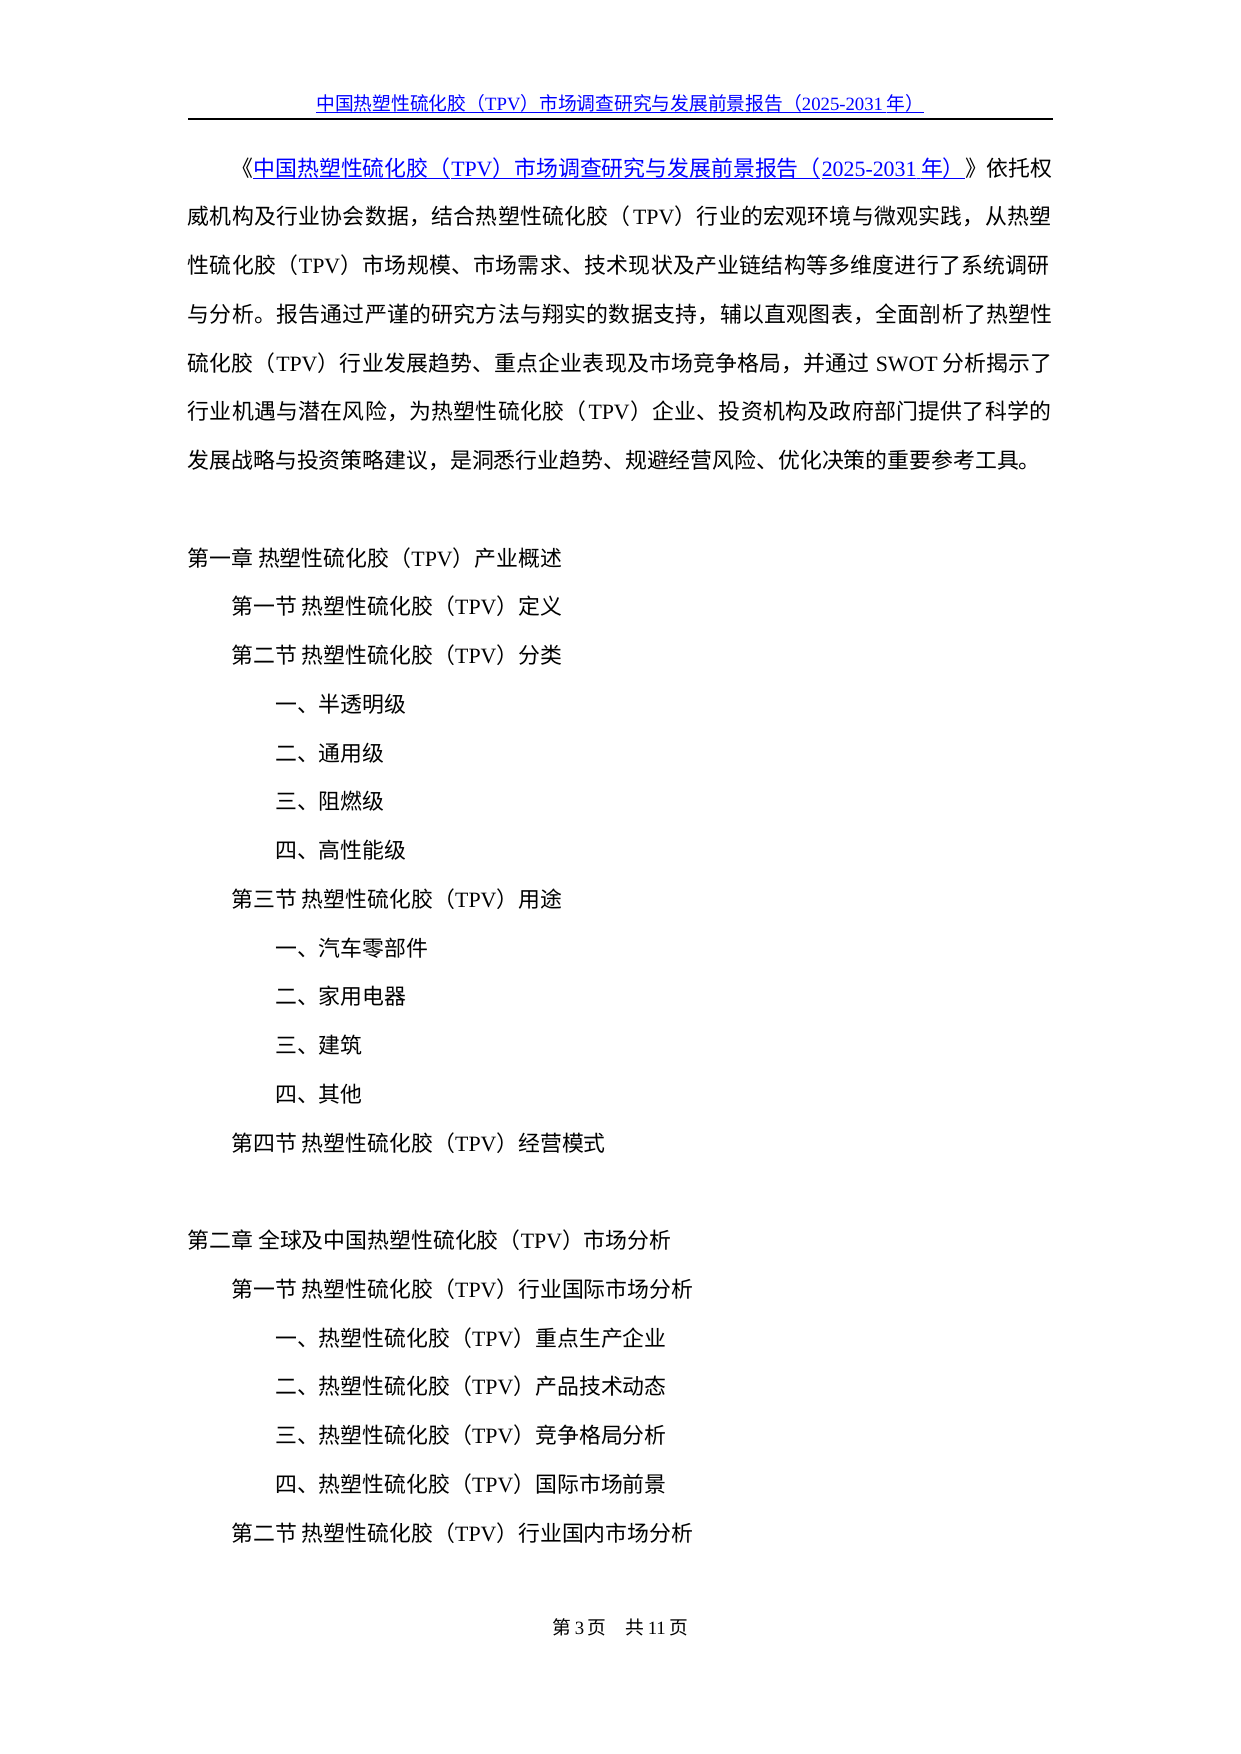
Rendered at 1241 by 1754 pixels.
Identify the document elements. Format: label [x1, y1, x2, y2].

text [187, 150, 1053, 1548]
